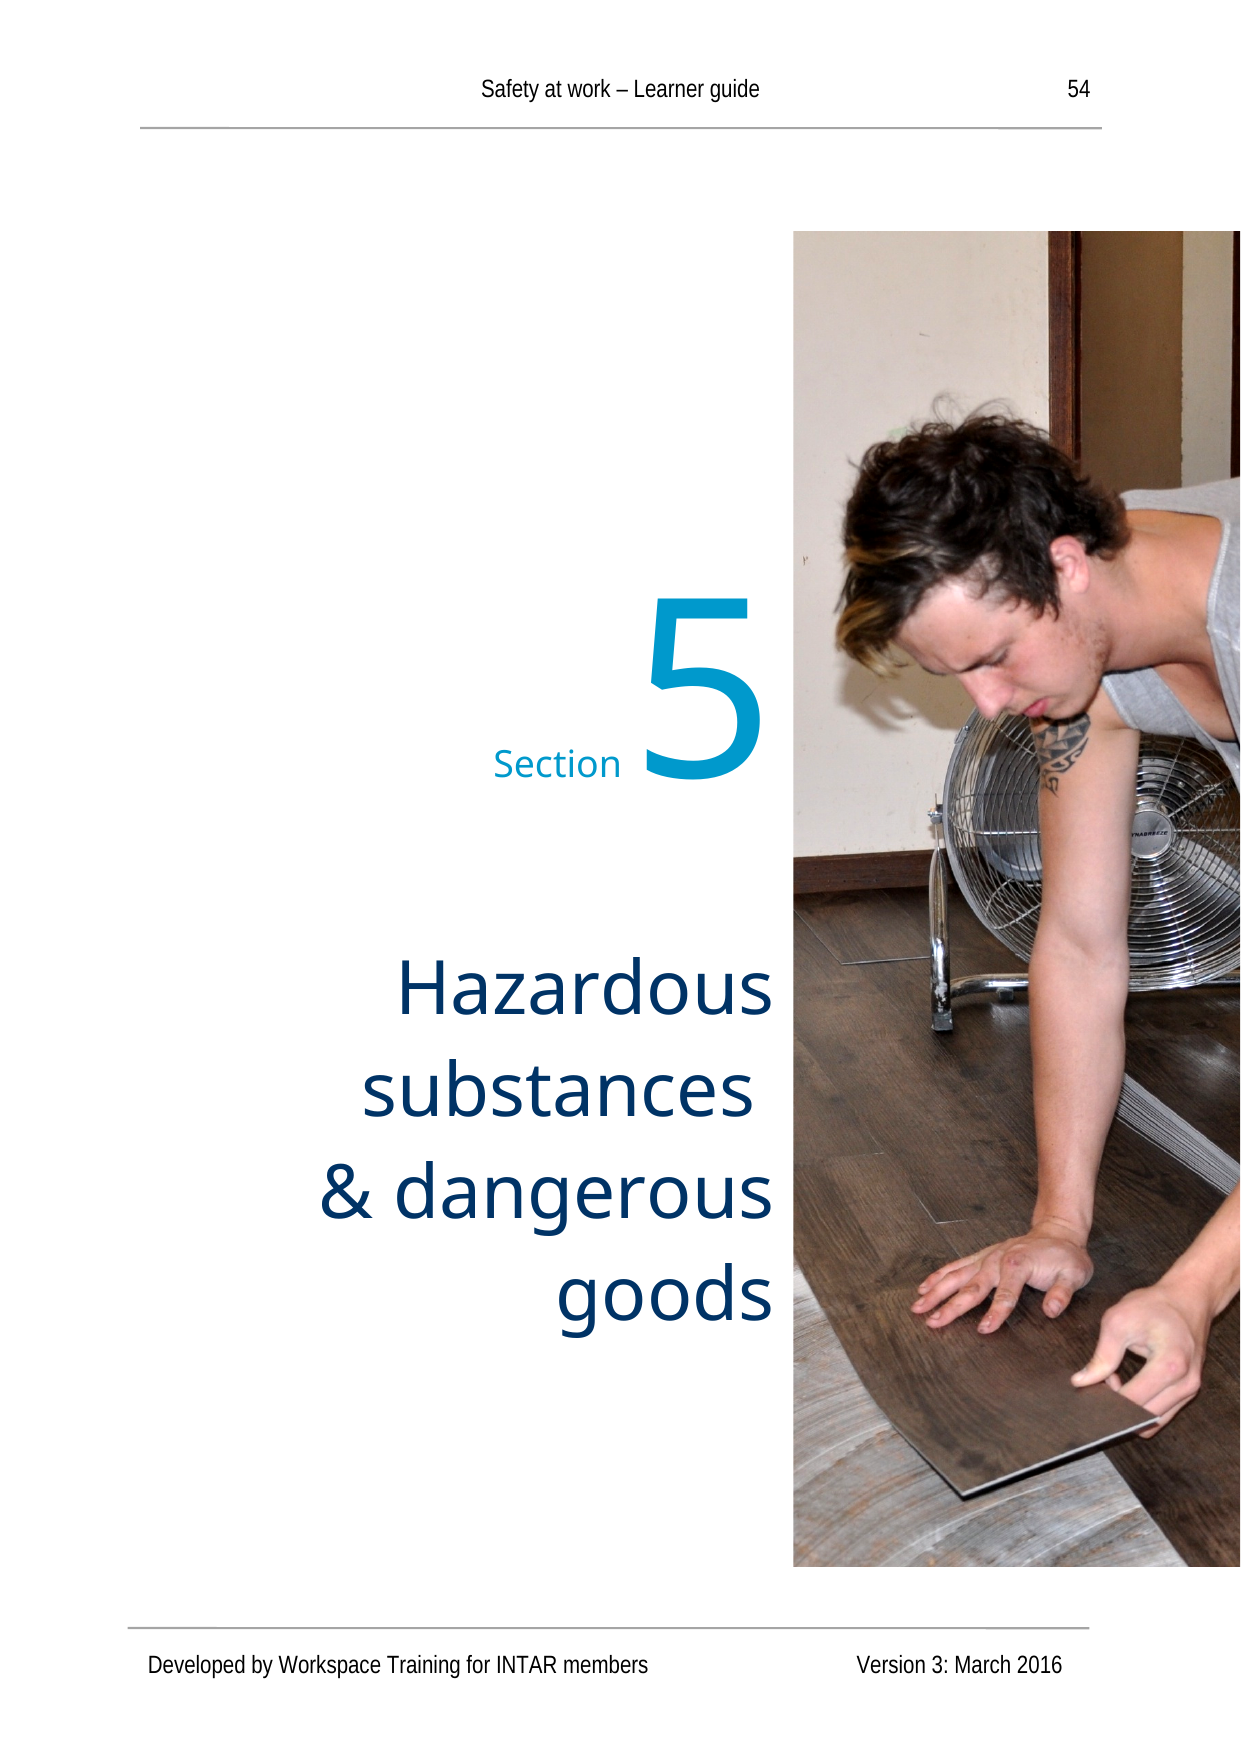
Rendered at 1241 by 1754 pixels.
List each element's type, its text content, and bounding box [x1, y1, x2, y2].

picture [793, 231, 1241, 1565]
subtitle Section 5 [148, 510, 793, 851]
subtitle Hazardous substances & dangerous goods [148, 934, 793, 1343]
